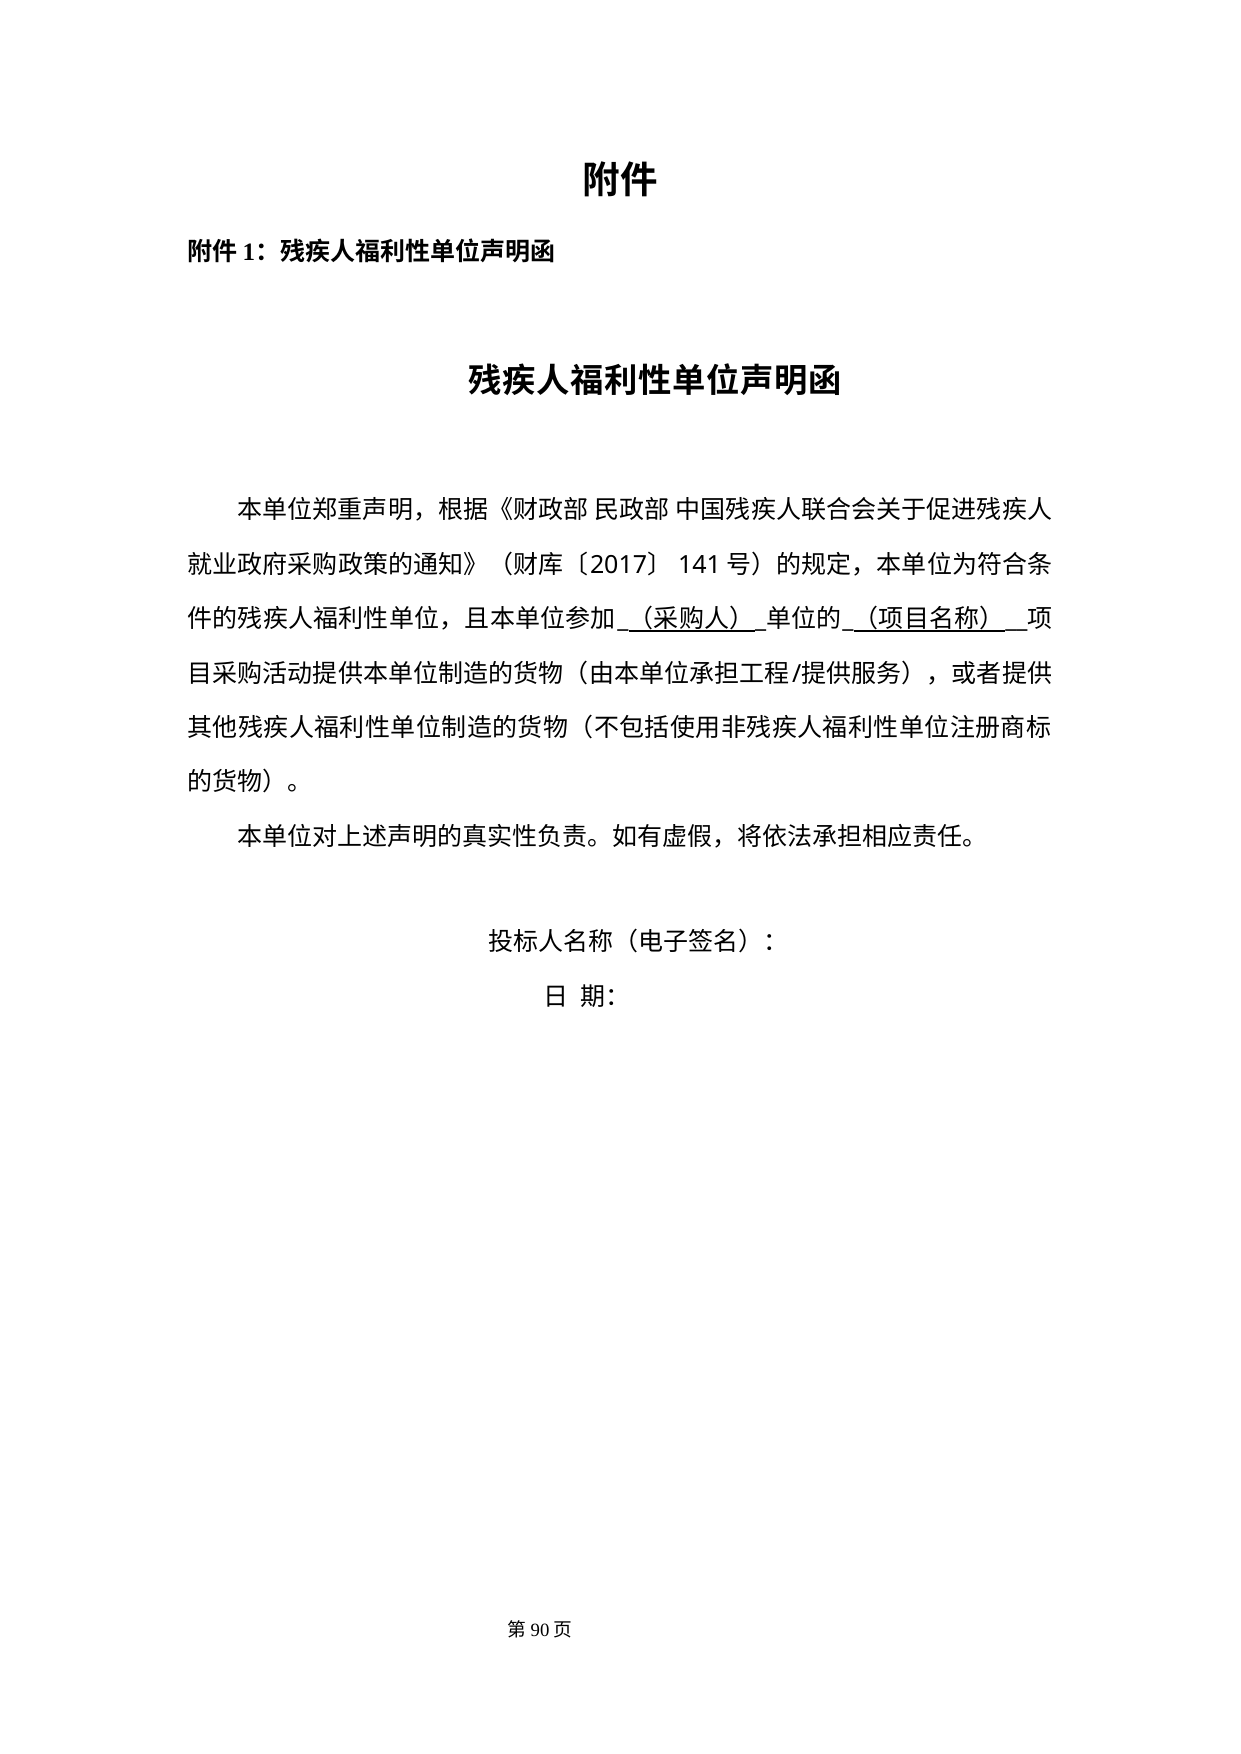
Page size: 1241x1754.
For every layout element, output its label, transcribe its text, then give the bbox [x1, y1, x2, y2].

text 残疾人福利性单位声明函 [187, 354, 1053, 402]
subtitle 附件1：残疾人福利性单位声明函 [187, 231, 1053, 268]
text 本单位郑重声明，根据《财政部 民政部 中国残疾人联合会关于促进残疾人就业政府采购政策的通知》（财库〔2017〕 141号）的规定，本单位为符合条件的残疾人福利性单位，且本单位参加_（采购人）_单位的_（项目名称）__项目采购活动提供本单位制造的货物（由本单位承担工程/提供服务），或者提供其他残疾人福利性单位制造的货物（不包括使用非残疾人福利性单位注册商标的货物）。 [187, 490, 1053, 798]
subtitle 附件 [187, 150, 1053, 204]
text 投标人名称（电子签名）： [187, 922, 891, 958]
text 本单位对上述声明的真实性负责。如有虚假，将依法承担相应责任。 [187, 816, 1053, 852]
text 日 期： [187, 976, 891, 1012]
